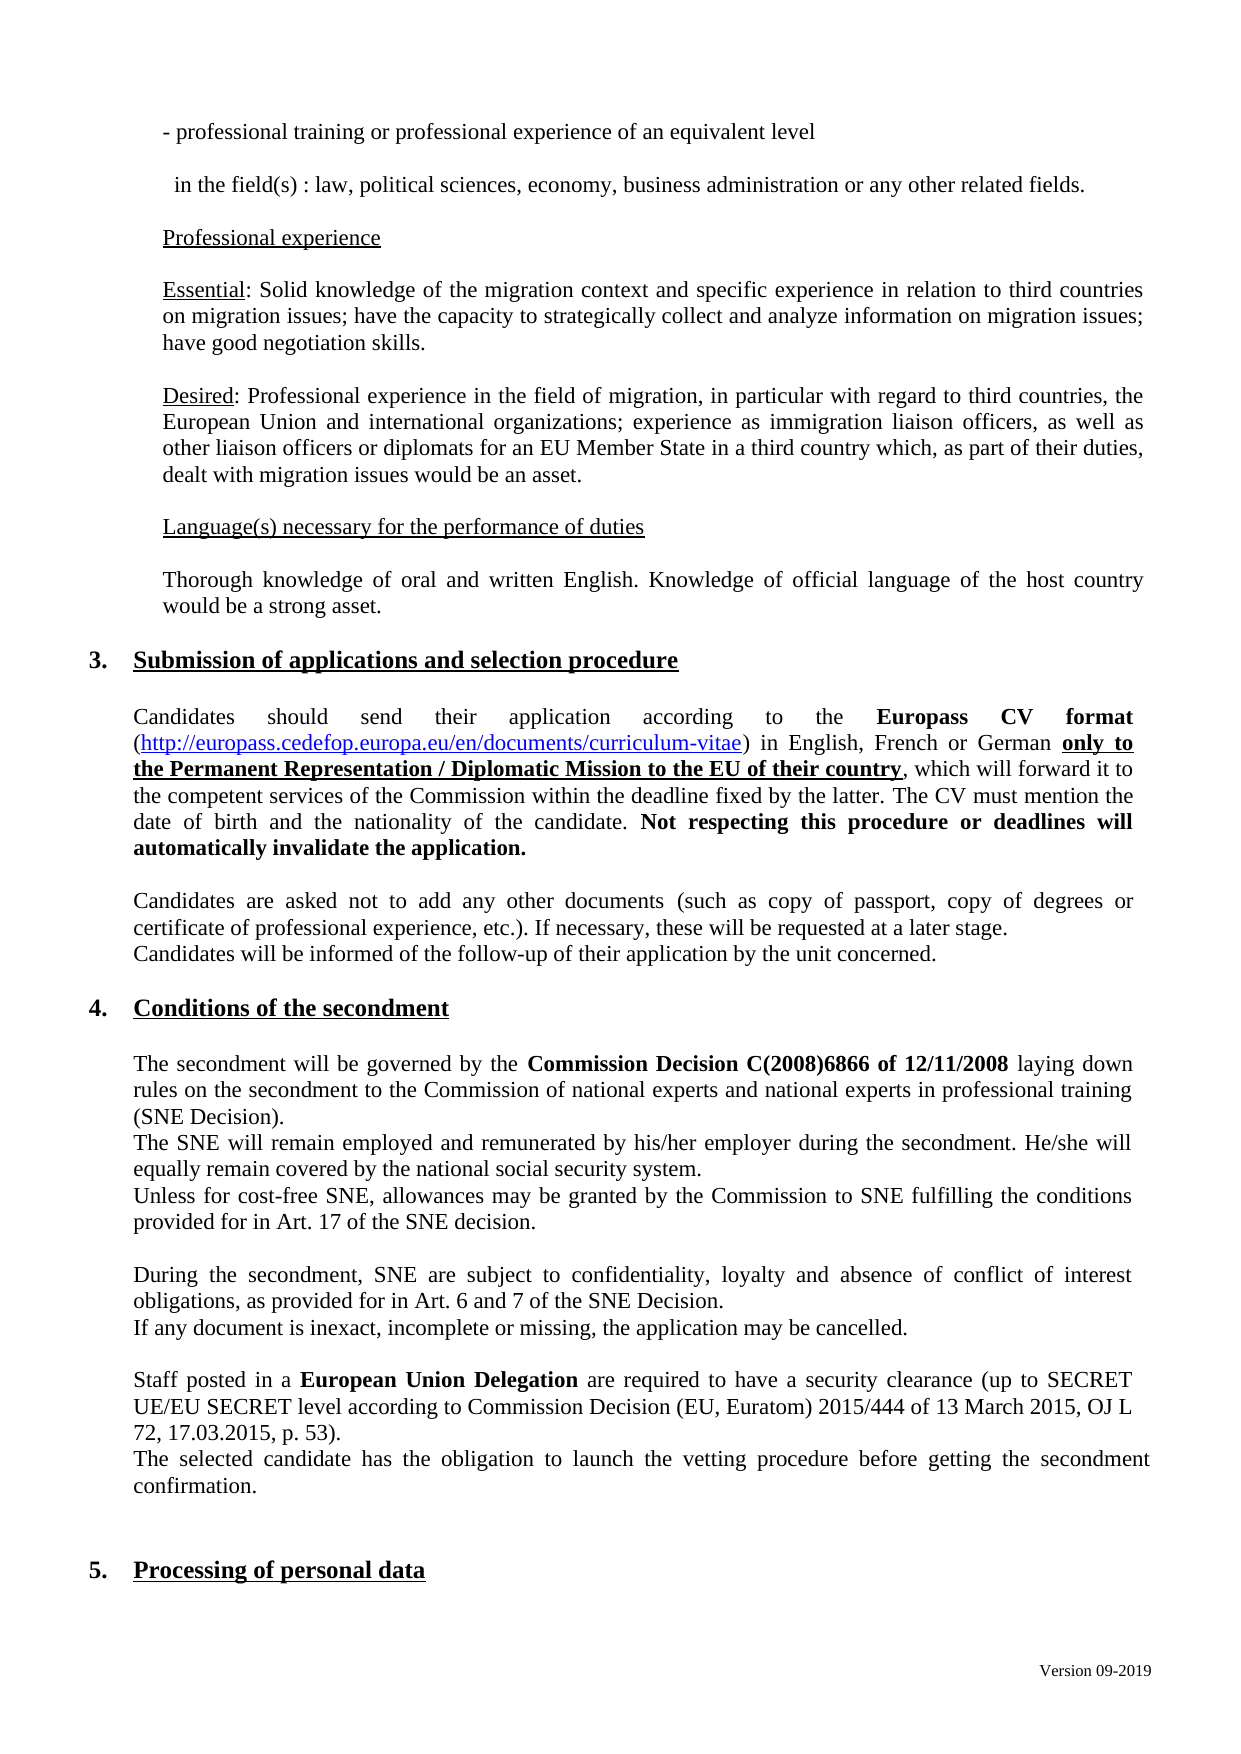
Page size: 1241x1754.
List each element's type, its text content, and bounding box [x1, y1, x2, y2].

text Staff posted in a European Union Delegation are required to have a security clearance (up to SECRET UE/EU SECRET level according to Commission Decision (EU, Euratom) 2015/444 of 13 March 2015, OJ L 72, 17.03.2015, p. 53). [133, 1366, 1133, 1445]
text During the secondment, SNE are subject to confidentiality, loyalty and absence of conflict of interest obligations, as provided for in Art. 6 and 7 of the SNE Decision. [133, 1261, 1133, 1314]
text The secondment will be governed by the Commission Decision C(2008)6866 of 12/11/2008 laying down rules on the secondment to the Commission of national experts and national experts in professional training (SNE Decision). [133, 1050, 1133, 1129]
text If any document is inexact, incomplete or missing, the application may be cancelled. [133, 1314, 1133, 1340]
list Essential: Solid knowledge of the migration context and specific experience in relation to third countries on migration issues; have the capacity to strategically collect and analyze information on migration issues; have good negotiation skills. [162, 276, 1145, 355]
text 3. Submission of applications and selection procedure [89, 645, 1152, 674]
text Candidates are asked not to add any other documents (such as copy of passport, copy of degrees or certificate of professional experience, etc.). If necessary, these will be requested at a later stage. [133, 887, 1135, 940]
text Candidates will be informed of the follow-up of their application by the unit concerned. [133, 940, 1152, 966]
text The SNE will remain employed and remunerated by his/her employer during the secondment. He/she will equally remain covered by the national social security system. [133, 1129, 1133, 1182]
text The selected candidate has the obligation to launch the vetting procedure before getting the secondment confirmation. [133, 1445, 1152, 1498]
text in the field(s) : law, political sciences, economy, business administration or any other related fields. [162, 171, 1145, 197]
text Candidates should send their application according to the Europass CV format (http://europass.cedefop.europa.eu/en/documents/curriculum-vitae) in English, French or German only to the Permanent Representation / Diplomatic Mission to the EU of their country, which will forward it to the competent services of the Commission within the deadline fixed by the latter. The CV must mention the date of birth and the nationality of the candidate. Not respecting this procedure or deadlines will automatically invalidate the application. [133, 703, 1133, 861]
text 4. Conditions of the secondment [89, 993, 1152, 1021]
text - professional training or professional experience of an equivalent level [162, 118, 1014, 144]
text 5. Processing of personal data [89, 1556, 1152, 1584]
text Language(s) necessary for the performance of duties [162, 513, 1145, 540]
text Thorough knowledge of oral and written English. Knowledge of official language of the host country would be a strong asset. [162, 566, 1145, 619]
list Desired: Professional experience in the field of migration, in particular with regard to third countries, the European Union and international organizations; experience as immigration liaison officers, as well as other liaison officers or diplomats for an EU Member State in a third country which, as part of their duties, dealt with migration issues would be an asset. [162, 382, 1145, 487]
text Unless for cost-free SNE, allowances may be granted by the Commission to SNE fulfilling the conditions provided for in Art. 17 of the SNE decision. [133, 1182, 1133, 1234]
text Professional experience [162, 223, 1145, 250]
